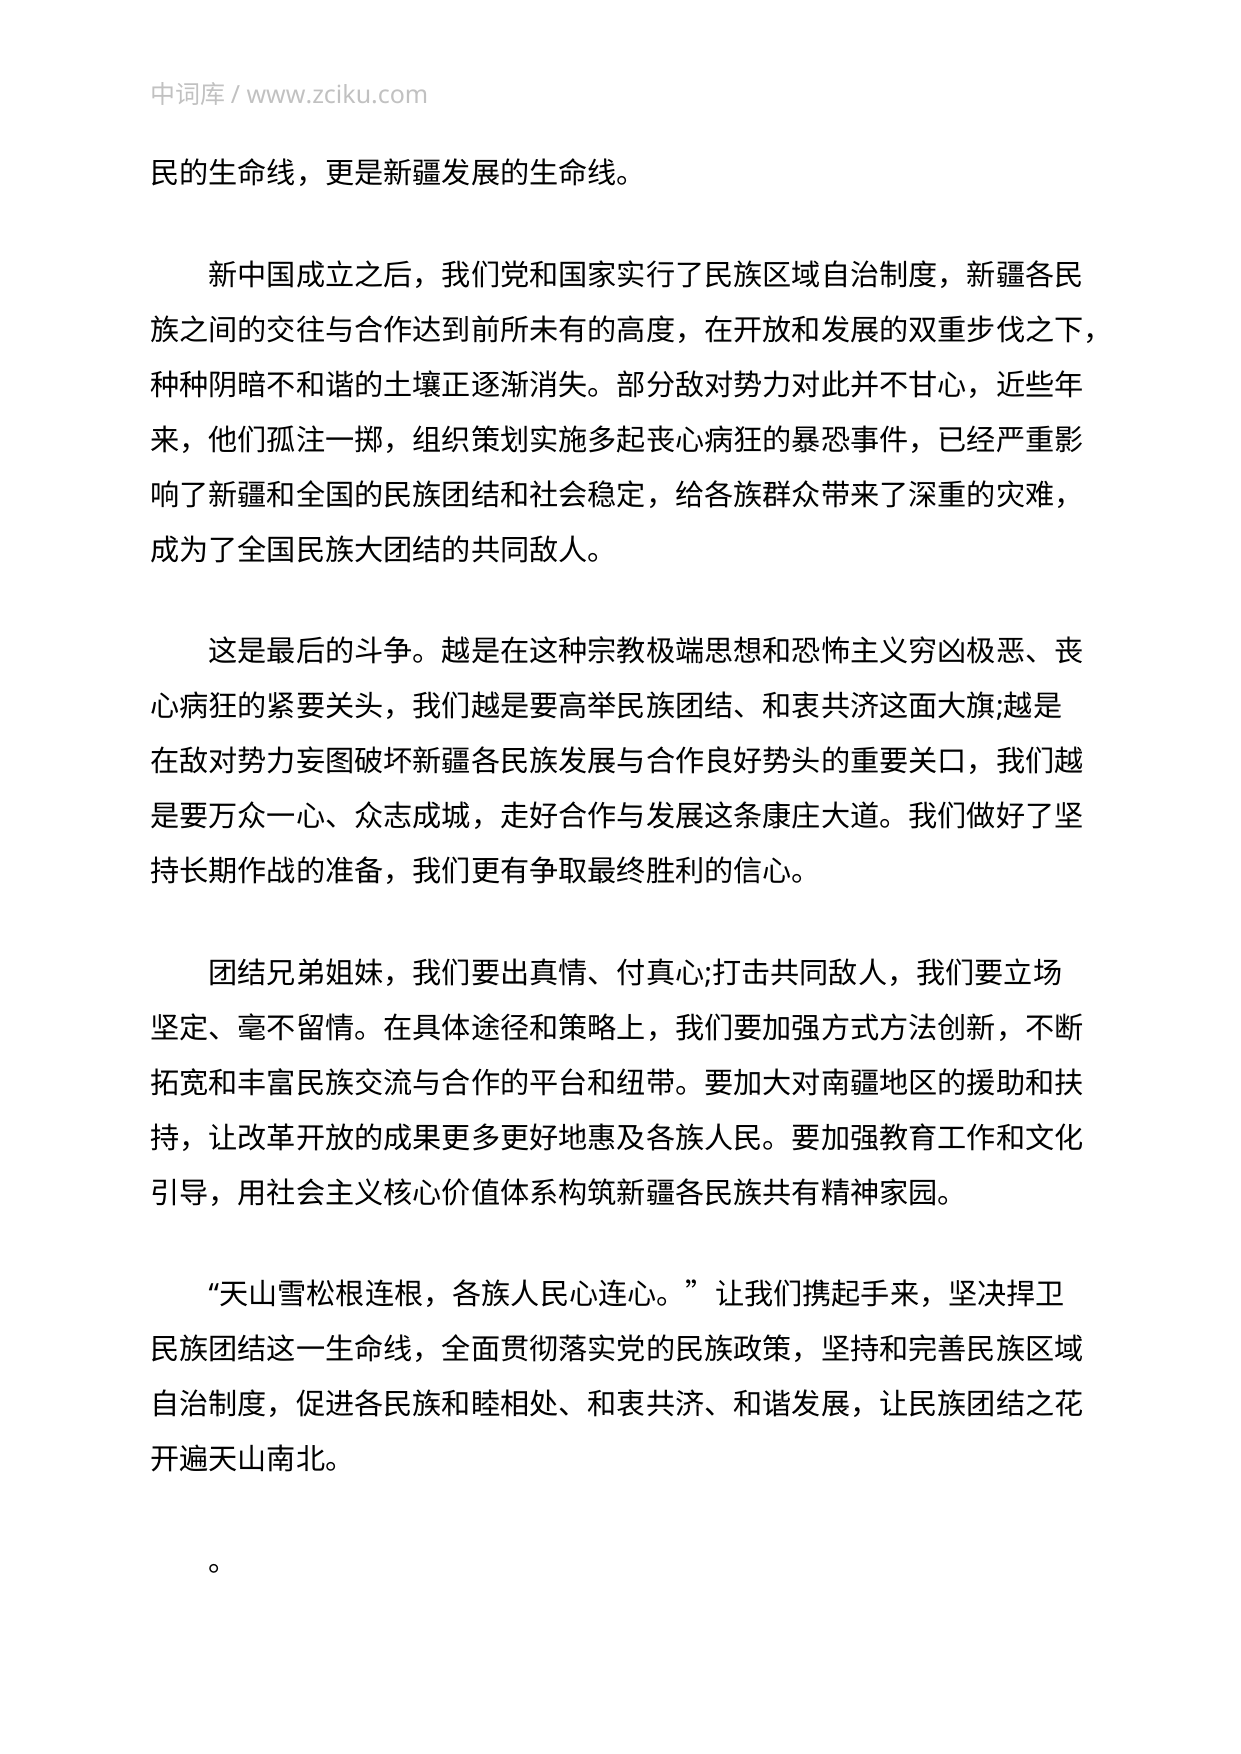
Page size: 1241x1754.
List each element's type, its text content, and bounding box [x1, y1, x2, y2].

text 。 [150, 1537, 1090, 1580]
text “天山雪松根连根，各族人民心连心。”让我们携起手来，坚决捍卫民族团结这一生命线，全面贯彻落实党的民族政策，坚持和完善民族区域自治制度，促进各民族和睦相处、和衷共济、和谐发展，让民族团结之花开遍天山南北。 [150, 1271, 1090, 1478]
text 新中国成立之后，我们党和国家实行了民族区域自治制度，新疆各民族之间的交往与合作达到前所未有的高度，在开放和发展的双重步伐之下，种种阴暗不和谐的土壤正逐渐消失。部分敌对势力对此并不甘心，近些年来，他们孤注一掷，组织策划实施多起丧心病狂的暴恐事件，已经严重影响了新疆和全国的民族团结和社会稳定，给各族群众带来了深重的灾难，成为了全国民族大团结的共同敌人。 [150, 252, 1090, 568]
text 团结兄弟姐妹，我们要出真情、付真心;打击共同敌人，我们要立场坚定、毫不留情。在具体途径和策略上，我们要加强方式方法创新，不断拓宽和丰富民族交流与合作的平台和纽带。要加大对南疆地区的援助和扶持，让改革开放的成果更多更好地惠及各族人民。要加强教育工作和文化引导，用社会主义核心价值体系构筑新疆各民族共有精神家园。 [150, 949, 1090, 1211]
text 这是最后的斗争。越是在这种宗教极端思想和恐怖主义穷凶极恶、丧心病狂的紧要关头，我们越是要高举民族团结、和衷共济这面大旗;越是在敌对势力妄图破坏新疆各民族发展与合作良好势头的重要关口，我们越是要万众一心、众志成城，走好合作与发展这条康庄大道。我们做好了坚持长期作战的准备，我们更有争取最终胜利的信心。 [150, 628, 1090, 890]
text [150, 150, 1090, 192]
